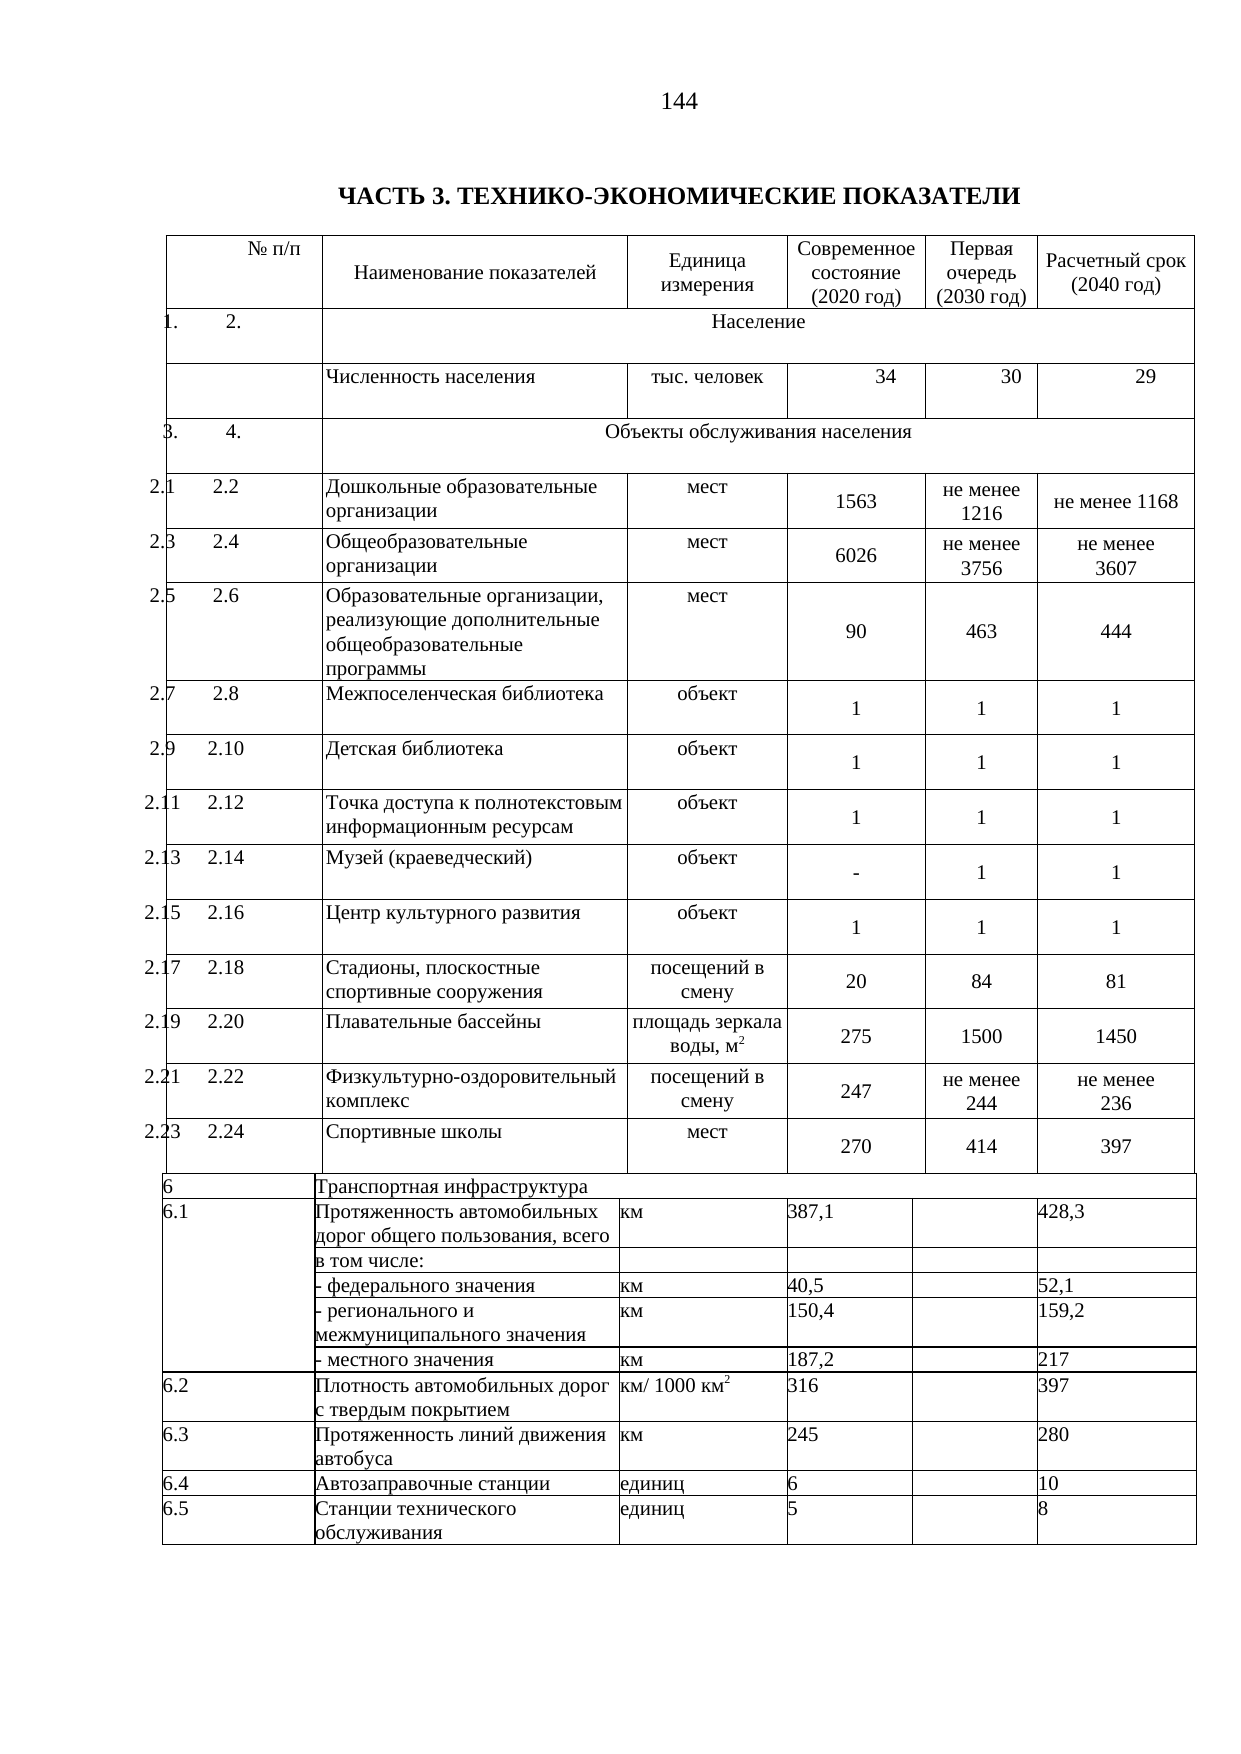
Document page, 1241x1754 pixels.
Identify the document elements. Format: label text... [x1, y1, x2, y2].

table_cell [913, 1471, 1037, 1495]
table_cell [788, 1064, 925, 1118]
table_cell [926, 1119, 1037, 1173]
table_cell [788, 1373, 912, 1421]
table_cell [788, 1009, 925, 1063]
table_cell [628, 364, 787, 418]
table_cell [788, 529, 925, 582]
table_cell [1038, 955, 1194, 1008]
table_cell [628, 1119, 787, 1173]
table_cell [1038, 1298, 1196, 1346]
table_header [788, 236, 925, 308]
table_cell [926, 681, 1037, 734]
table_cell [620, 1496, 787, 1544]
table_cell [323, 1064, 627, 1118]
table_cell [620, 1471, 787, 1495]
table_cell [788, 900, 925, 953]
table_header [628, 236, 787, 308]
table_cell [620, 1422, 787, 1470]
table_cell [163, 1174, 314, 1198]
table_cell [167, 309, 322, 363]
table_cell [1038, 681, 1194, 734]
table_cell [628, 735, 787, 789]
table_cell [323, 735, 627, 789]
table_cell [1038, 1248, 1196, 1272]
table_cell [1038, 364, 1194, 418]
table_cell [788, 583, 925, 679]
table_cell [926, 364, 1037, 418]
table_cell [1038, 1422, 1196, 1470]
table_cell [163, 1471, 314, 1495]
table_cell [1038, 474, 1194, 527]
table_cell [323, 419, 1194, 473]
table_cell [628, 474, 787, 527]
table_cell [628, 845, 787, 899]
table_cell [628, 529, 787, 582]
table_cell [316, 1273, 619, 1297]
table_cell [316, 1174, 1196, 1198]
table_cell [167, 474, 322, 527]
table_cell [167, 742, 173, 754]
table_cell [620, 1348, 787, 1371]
subtitle ЧАСТЬ 3. ТЕХНИКО-ЭКОНОМИЧЕСКИЕ ПОКАЗАТЕЛИ [177, 181, 1181, 210]
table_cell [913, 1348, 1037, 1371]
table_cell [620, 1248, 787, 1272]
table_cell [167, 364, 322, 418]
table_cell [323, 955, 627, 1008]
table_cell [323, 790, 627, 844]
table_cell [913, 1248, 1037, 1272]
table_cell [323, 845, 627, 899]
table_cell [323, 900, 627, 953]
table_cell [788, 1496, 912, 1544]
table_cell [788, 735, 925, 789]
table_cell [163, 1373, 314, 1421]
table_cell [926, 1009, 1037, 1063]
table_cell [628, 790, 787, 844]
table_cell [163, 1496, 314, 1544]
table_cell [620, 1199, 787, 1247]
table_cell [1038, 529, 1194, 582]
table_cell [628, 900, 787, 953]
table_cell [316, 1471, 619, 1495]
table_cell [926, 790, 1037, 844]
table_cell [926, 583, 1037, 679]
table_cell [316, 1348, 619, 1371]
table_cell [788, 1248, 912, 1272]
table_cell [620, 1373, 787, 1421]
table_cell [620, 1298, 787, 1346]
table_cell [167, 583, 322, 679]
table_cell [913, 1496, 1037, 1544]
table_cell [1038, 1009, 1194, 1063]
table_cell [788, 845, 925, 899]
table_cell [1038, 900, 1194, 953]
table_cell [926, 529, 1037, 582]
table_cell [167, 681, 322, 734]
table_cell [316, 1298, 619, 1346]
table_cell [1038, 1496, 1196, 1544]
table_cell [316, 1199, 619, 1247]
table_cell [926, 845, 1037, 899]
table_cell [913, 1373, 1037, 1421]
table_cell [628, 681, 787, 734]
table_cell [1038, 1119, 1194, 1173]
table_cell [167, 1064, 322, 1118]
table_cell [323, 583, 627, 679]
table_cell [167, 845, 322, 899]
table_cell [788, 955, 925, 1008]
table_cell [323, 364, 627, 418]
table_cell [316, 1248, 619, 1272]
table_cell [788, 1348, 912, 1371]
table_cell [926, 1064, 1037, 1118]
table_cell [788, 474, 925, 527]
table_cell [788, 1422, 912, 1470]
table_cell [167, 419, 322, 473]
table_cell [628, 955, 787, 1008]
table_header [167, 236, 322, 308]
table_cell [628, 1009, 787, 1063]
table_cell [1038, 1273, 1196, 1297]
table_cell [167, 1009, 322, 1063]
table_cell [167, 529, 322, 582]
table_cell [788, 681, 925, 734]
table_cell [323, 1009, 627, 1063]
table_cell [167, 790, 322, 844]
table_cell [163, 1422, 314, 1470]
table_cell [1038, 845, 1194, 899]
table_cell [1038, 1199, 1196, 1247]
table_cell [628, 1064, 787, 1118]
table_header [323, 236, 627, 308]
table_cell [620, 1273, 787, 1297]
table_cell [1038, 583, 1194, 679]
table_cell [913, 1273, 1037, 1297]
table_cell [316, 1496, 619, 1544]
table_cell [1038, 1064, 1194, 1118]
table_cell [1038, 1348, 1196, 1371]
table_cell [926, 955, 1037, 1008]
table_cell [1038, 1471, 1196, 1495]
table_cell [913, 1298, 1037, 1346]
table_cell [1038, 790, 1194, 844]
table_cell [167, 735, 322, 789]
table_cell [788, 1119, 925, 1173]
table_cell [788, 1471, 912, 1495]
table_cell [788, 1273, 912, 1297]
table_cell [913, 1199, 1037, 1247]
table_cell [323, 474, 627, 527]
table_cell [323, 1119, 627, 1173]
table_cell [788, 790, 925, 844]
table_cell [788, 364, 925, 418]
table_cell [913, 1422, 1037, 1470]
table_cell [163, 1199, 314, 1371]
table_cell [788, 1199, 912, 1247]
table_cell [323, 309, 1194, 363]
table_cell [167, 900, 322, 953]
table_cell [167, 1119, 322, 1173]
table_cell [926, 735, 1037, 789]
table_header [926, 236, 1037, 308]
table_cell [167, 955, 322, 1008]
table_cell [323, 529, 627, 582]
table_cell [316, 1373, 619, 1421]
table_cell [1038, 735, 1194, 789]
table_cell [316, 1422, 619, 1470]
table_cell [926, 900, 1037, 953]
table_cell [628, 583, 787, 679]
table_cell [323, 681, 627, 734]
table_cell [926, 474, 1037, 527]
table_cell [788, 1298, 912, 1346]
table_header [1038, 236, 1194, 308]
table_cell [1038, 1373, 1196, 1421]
